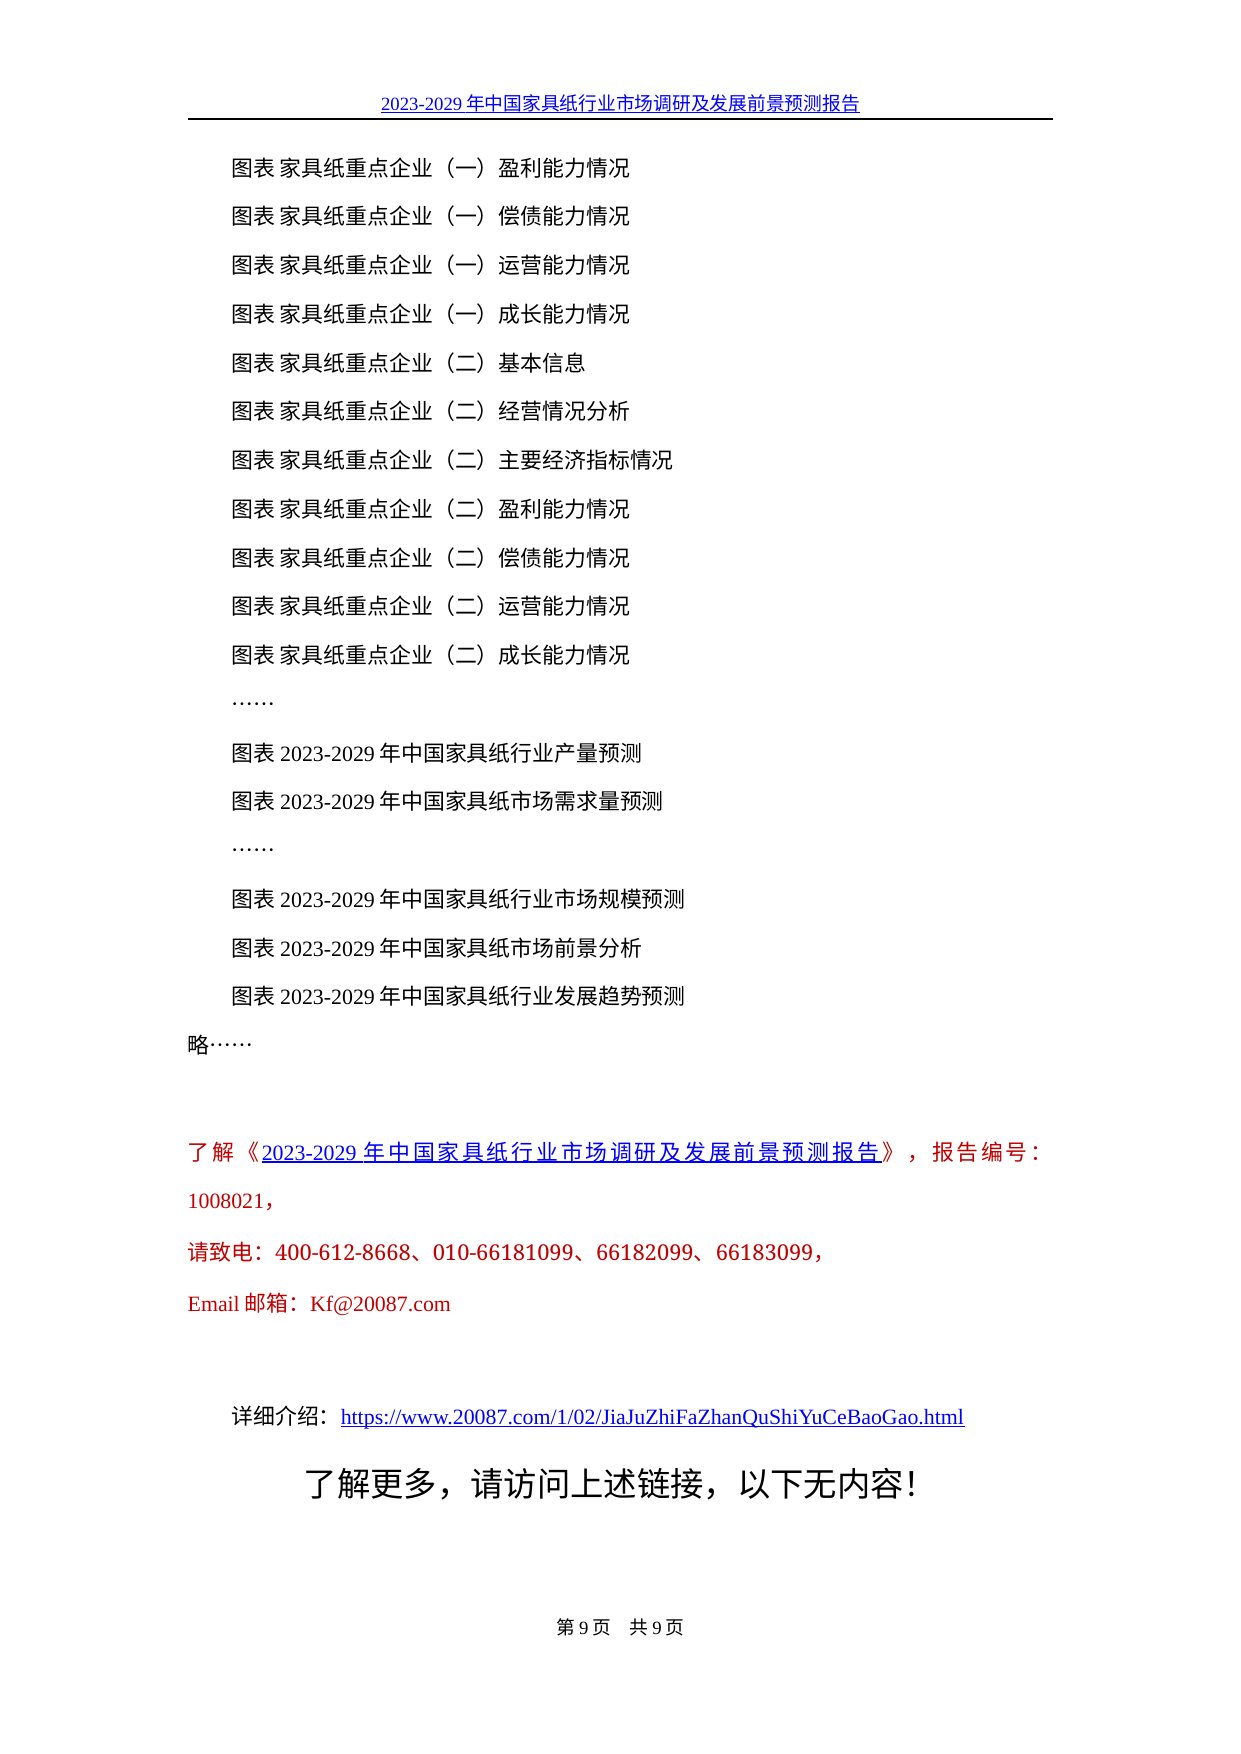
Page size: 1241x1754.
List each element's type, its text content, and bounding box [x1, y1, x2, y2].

text 了解《2023-2029年中国家具纸行业市场调研及发展前景预测报告》，报告编号：1008021， [187, 1134, 1053, 1215]
title 了解更多，请访问上述链接，以下无内容！ [187, 1449, 1053, 1514]
text Email邮箱：Kf@20087.com [187, 1286, 1053, 1318]
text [187, 150, 1053, 1060]
text 详细介绍：https://www.20087.com/1/02/JiaJuZhiFaZhanQuShiYuCeBaoGao.html [187, 1399, 1053, 1431]
text 请致电：400-612-8668、010-66181099、66182099、66183099， [187, 1234, 1053, 1267]
